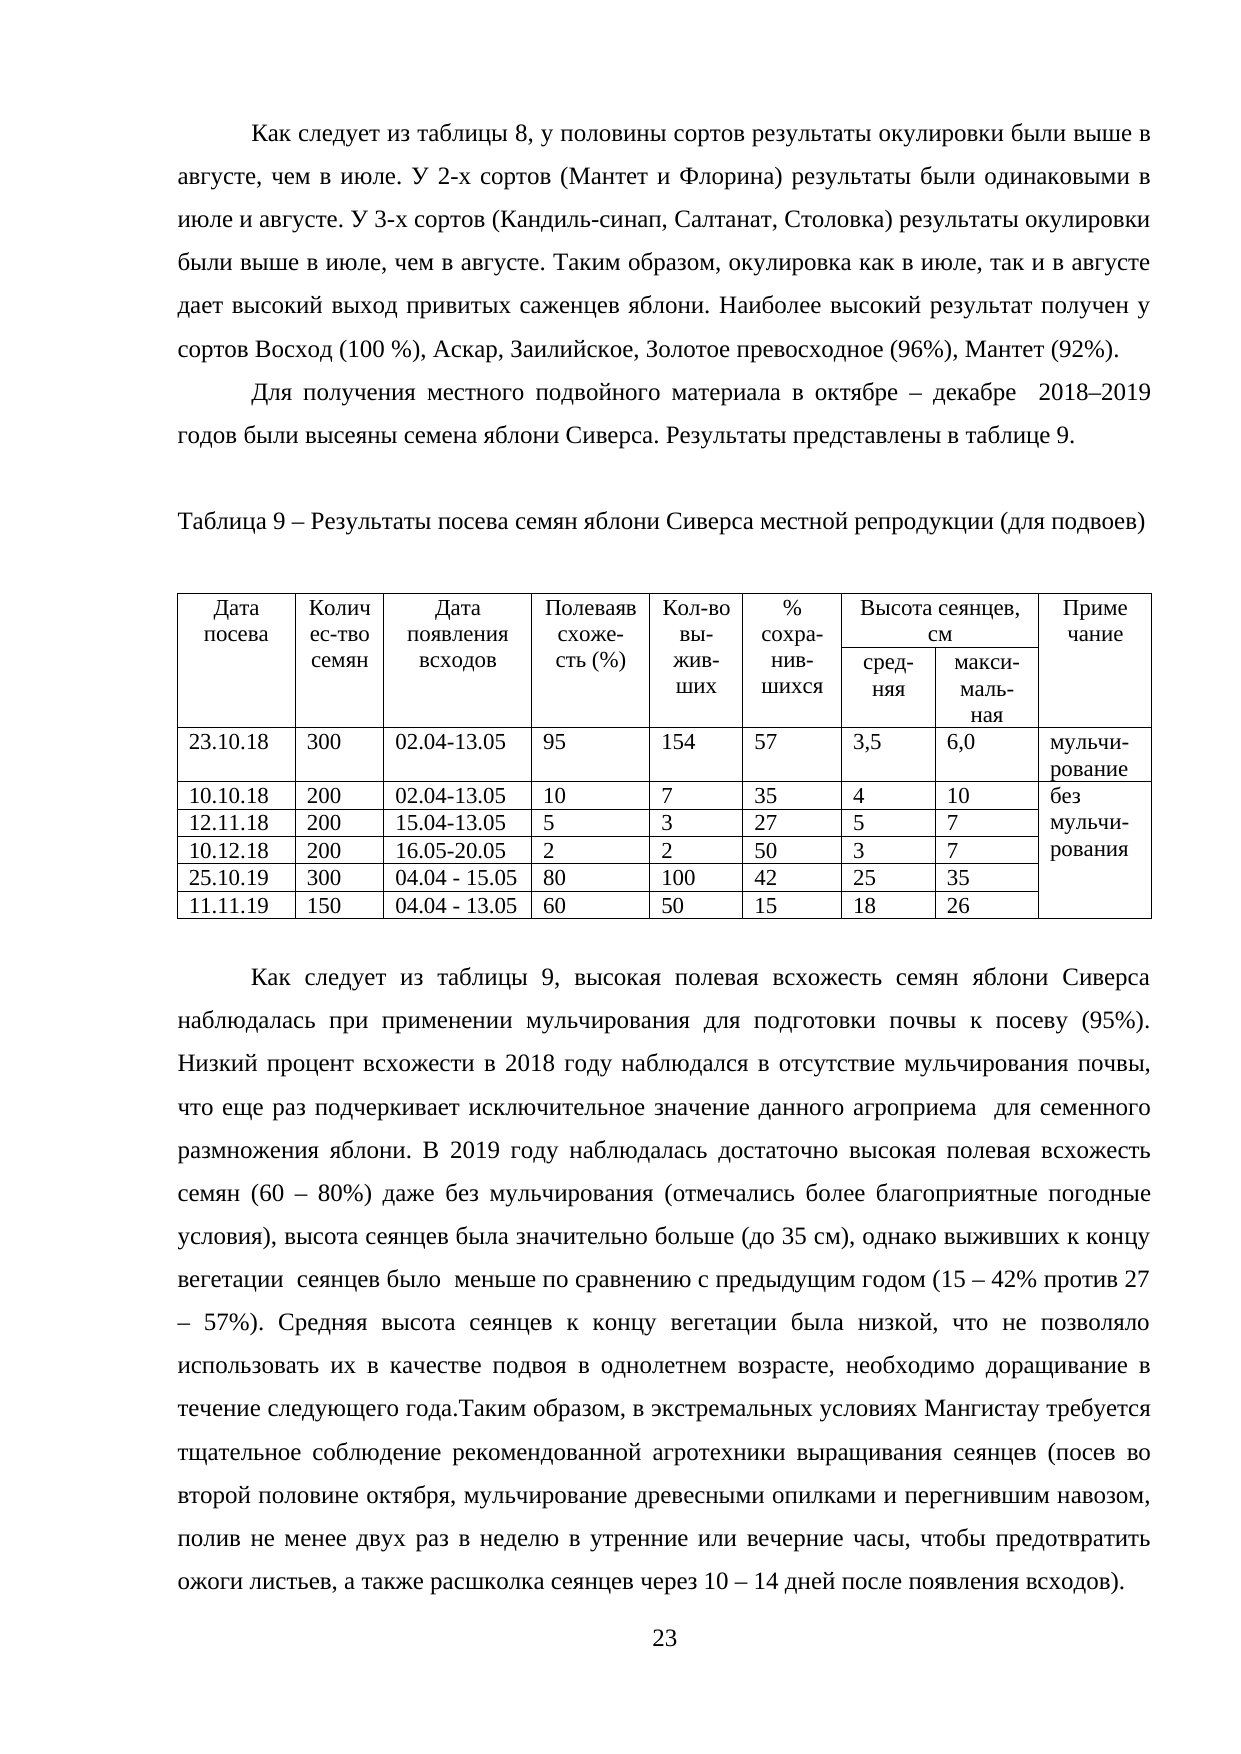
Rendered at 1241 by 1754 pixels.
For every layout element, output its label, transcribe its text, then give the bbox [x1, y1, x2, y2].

table_cell 10 [532, 782, 649, 808]
table_header Количес-тво семян [296, 594, 383, 727]
table_cell 15 [743, 892, 841, 918]
table_cell 02.04-13.05 [384, 728, 531, 781]
table_cell 95 [532, 728, 649, 781]
table_cell 5 [842, 810, 935, 836]
table_cell 10.12.18 [178, 837, 295, 863]
table_cell 3 [842, 837, 935, 863]
table_cell 5 [532, 810, 649, 836]
table_cell 50 [743, 837, 841, 863]
table_cell 57 [743, 728, 841, 781]
table_cell 200 [296, 837, 383, 863]
table_cell 100 [650, 864, 742, 891]
table_cell 23.10.18 [178, 728, 295, 781]
table_cell 200 [296, 810, 383, 836]
table_cell макси-маль-ная [936, 648, 1038, 727]
table_cell 27 [743, 810, 841, 836]
table_header Полеваявсхоже-сть (%) [532, 594, 649, 727]
table_header Высота сеянцев, см [842, 594, 1038, 647]
table_cell 35 [936, 864, 1038, 891]
table_header Дата появления всходов [384, 594, 531, 727]
table_cell 50 [650, 892, 742, 918]
table_cell 11.11.19 [178, 892, 295, 918]
table_cell 12.11.18 [178, 810, 295, 836]
table_cell 42 [743, 864, 841, 891]
text Как следует из таблицы 9, высокая полевая всхожесть семян яблони Сиверса наблюдалась при применении мульчирования для подготовки почвы к посеву (95%). Низкий процент всхожести в 2018 году наблюдался в отсутствие мульчирования почвы, что еще раз подчеркивает исключительное значение данного агроприема для семенного размножения яблони. В 2019 году наблюдалась достаточно высокая полевая всхожесть семян (60 – 80%) даже без мульчирования (отмечались более благоприятные погодные условия), высота сеянцев была значительно больше (до 35 см), однако выживших к концу вегетации сеянцев было меньше по сравнению с предыдущим годом (15 – 42% против 27 – 57%). Средняя высота сеянцев к концу вегетации была низкой, что не позволяло использовать их в качестве подвоя в однолетнем возрасте, необходимо доращивание в течение следующего года.Таким образом, в экстремальных условиях Мангистау требуется тщательное соблюдение рекомендованной агротехники выращивания сеянцев (посев во второй половине октября, мульчирование древесными опилками и перегнившим навозом, полив не менее двух раз в неделю в утренние или вечерние часы, чтобы предотвратить ожоги листьев, а также расшколка сеянцев через 10 – 14 дней после появления всходов). [177, 962, 1152, 1595]
table_cell 2 [532, 837, 649, 863]
table_cell 300 [296, 864, 383, 891]
table_header Кол-во вы- жив-ших [650, 594, 742, 727]
table_cell 300 [296, 728, 383, 781]
table_cell мульчи-рование [1039, 728, 1151, 781]
table_cell 25.10.19 [178, 864, 295, 891]
table_cell 4 [842, 782, 935, 808]
table_cell 7 [650, 782, 742, 808]
table_cell 3 [650, 810, 742, 836]
table_cell 02.04-13.05 [384, 782, 531, 808]
table_cell 3,5 [842, 728, 935, 781]
text Таблица 9 – Результаты посева семян яблони Сиверса местной репродукции (для подвоев) [177, 506, 1152, 535]
table_cell 18 [842, 892, 935, 918]
table_cell 7 [936, 810, 1038, 836]
table_cell 154 [650, 728, 742, 781]
table_cell сред- няя [842, 648, 935, 727]
text Как следует из таблицы 8, у половины сортов результаты окулировки были выше в августе, чем в июле. У 2-х сортов (Мантет и Флорина) результаты были одинаковыми в июле и августе. У 3-х сортов (Кандиль-синап, Салтанат, Столовка) результаты окулировки были выше в июле, чем в августе. Таким образом, окулировка как в июле, так и в августе дает высокий выход привитых саженцев яблони. Наиболее высокий результат получен у сортов Восход (100 %), Аскар, Заилийское, Золотое превосходное (96%), Мантет (92%). [177, 118, 1152, 362]
table_cell 7 [936, 837, 1038, 863]
table_cell 04.04 - 13.05 [384, 892, 531, 918]
table_cell 10.10.18 [178, 782, 295, 808]
table_cell 15.04-13.05 [384, 810, 531, 836]
table_header Дата посева [178, 594, 295, 727]
table_cell 150 [296, 892, 383, 918]
table_cell без мульчи- рования [1039, 782, 1151, 918]
text Для получения местного подвойного материала в октябре – декабре 2018–2019 годов были высеяны семена яблони Сиверса. Результаты представлены в таблице 9. [177, 377, 1152, 449]
table_cell 200 [296, 782, 383, 808]
table_header % сохра- нив- шихся [743, 594, 841, 727]
table_cell 60 [532, 892, 649, 918]
table_cell 35 [743, 782, 841, 808]
table_cell 6,0 [936, 728, 1038, 781]
table_cell 80 [532, 864, 649, 891]
table_cell 2 [650, 837, 742, 863]
table_cell 10 [936, 782, 1038, 808]
table_header Приме чание [1039, 594, 1151, 727]
table_cell 26 [936, 892, 1038, 918]
table_cell 04.04 - 15.05 [384, 864, 531, 891]
table_cell 25 [842, 864, 935, 891]
table_cell 16.05-20.05 [384, 837, 531, 863]
